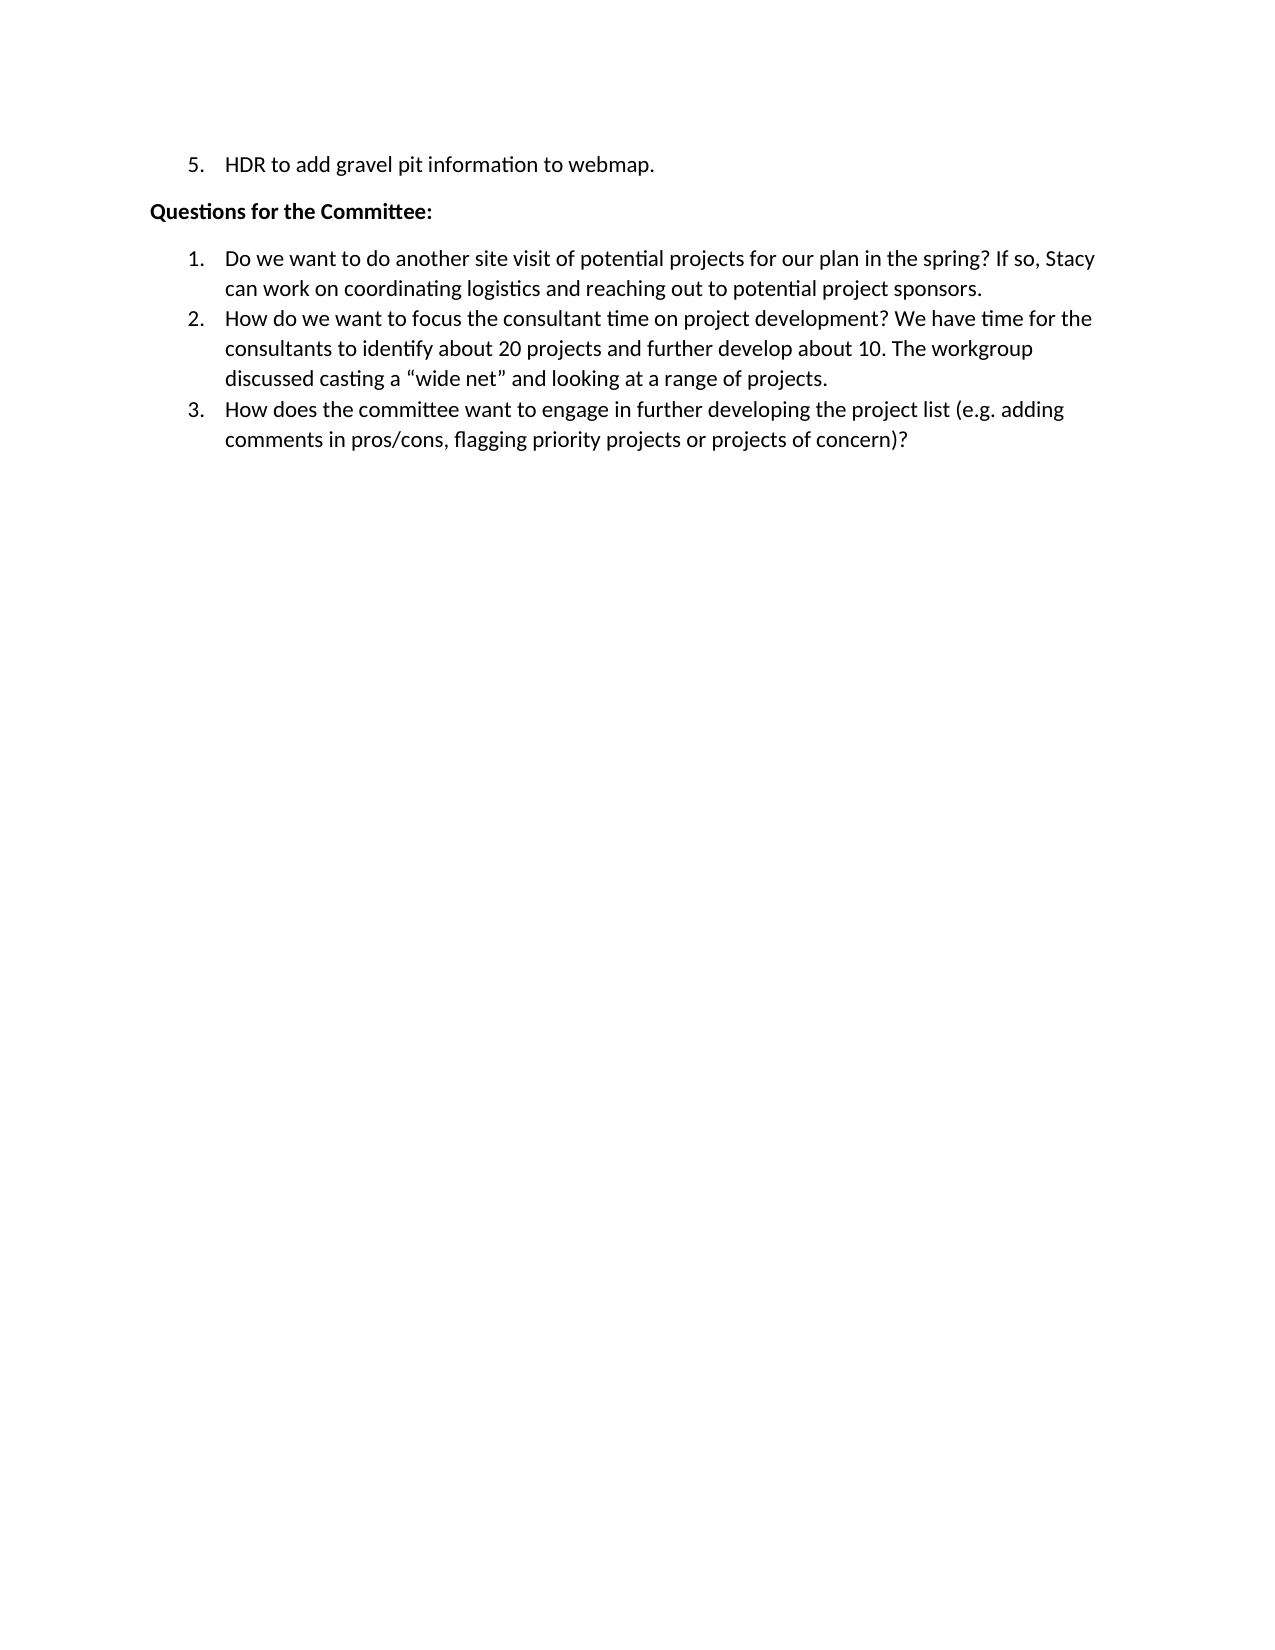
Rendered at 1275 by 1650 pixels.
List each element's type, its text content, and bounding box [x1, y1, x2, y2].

list How does the committee want to engage in further developing the project list (e.g. adding comments in pros/cons, flagging priority projects or projects of concern)? [187, 395, 1125, 453]
list How do we want to focus the consultant time on project development? We have time for the consultants to identify about 20 projects and further develop about 10. The workgroup discussed casting a “wide net” and looking at a range of projects. [187, 304, 1125, 393]
list Do we want to do another site visit of potential projects for our plan in the spring? If so, Stacy can work on coordinating logistics and reaching out to potential project sponsors. [187, 244, 1125, 302]
list HDR to add gravel pit information to webmap. [187, 150, 1125, 178]
text Questions for the Committee: [150, 197, 1125, 225]
